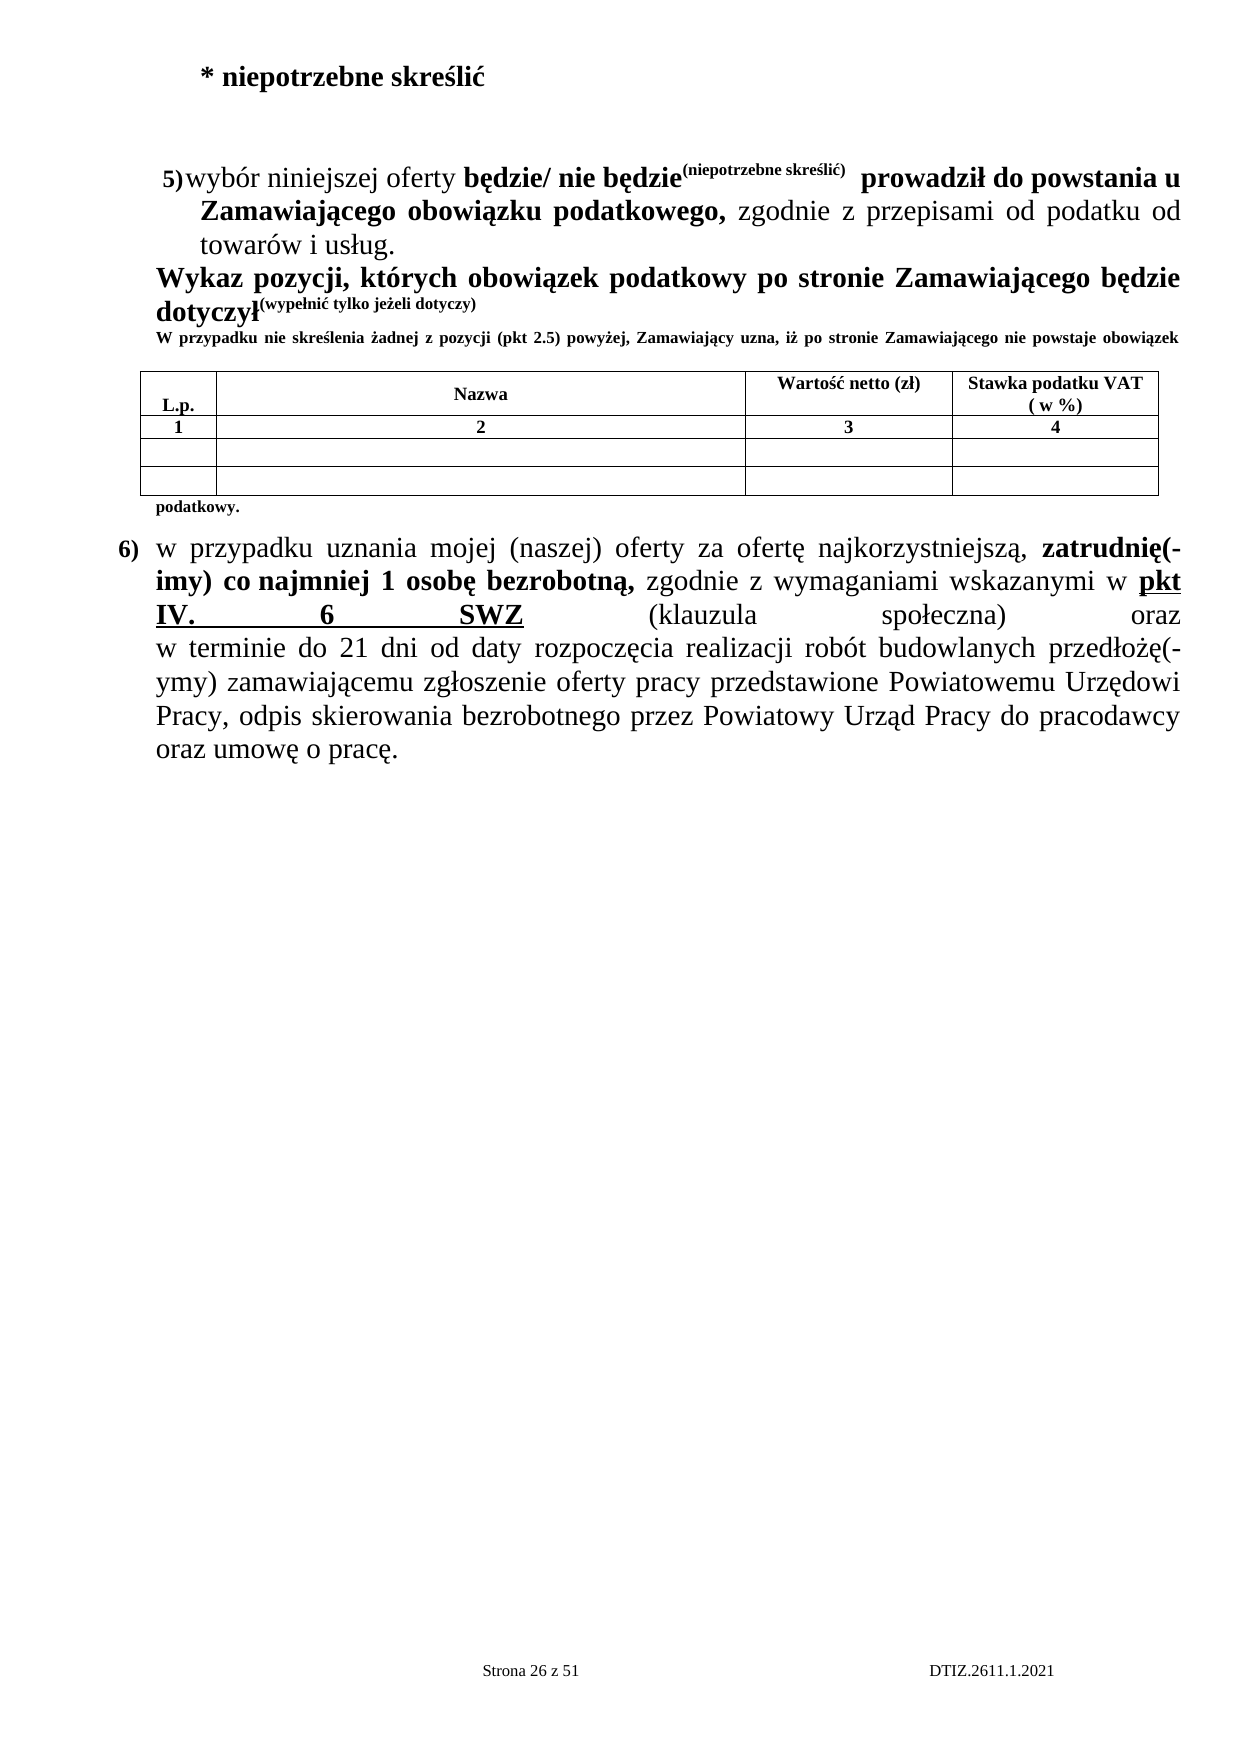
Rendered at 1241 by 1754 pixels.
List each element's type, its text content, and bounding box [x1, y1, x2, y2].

text * niepotrzebne skreślić [200, 59, 1181, 93]
table_cell [141, 467, 216, 495]
table_cell [217, 439, 745, 466]
list w przypadku uznania mojej (naszej) oferty za ofertę najkorzystniejszą, zatrudnię(-imy) co najmniej 1 osobę bezrobotną, zgodnie z wymaganiami wskazanymi w pkt IV. 6 SWZ (klauzula społeczna) oraz w terminie do 21 dni od daty rozpoczęcia realizacji robót budowlanych przedłożę(-ymy) Zamawiającemu zgłoszenie oferty pracy przedstawione Powiatowemu Urzędowi Pracy, odpis skierowania bezrobotnego przez Powiatowy Urząd Pracy do pracodawcy oraz umowę o pracę. [118, 530, 1181, 765]
table_header Stawka podatku VAT ( w %) [953, 372, 1158, 415]
table_cell [141, 439, 216, 466]
table_cell 1 [141, 416, 216, 438]
table_cell [953, 439, 1158, 466]
text Wykaz pozycji, których obowiązek podatkowy po stronie Zamawiającego będzie dotyczył(wypełnić tylko jeżeli dotyczy) [156, 260, 1181, 327]
table_cell [217, 467, 745, 495]
table_cell 2 [217, 416, 745, 438]
table_cell [746, 439, 952, 466]
table_header Nazwa [217, 372, 745, 415]
table_header Wartość netto (zł) [746, 372, 952, 415]
table_cell 4 [953, 416, 1158, 438]
table_cell [746, 467, 952, 495]
table_cell 3 [746, 416, 952, 438]
text W przypadku nie skreślenia żadnej z pozycji (pkt 2.5) powyżej, Zamawiający uzna, iż po stronie Zamawiającego nie powstaje obowiązek podatkowy. [156, 327, 1181, 530]
table_cell [953, 467, 1158, 495]
list wybór niniejszej oferty będzie/ nie będzie(niepotrzebne skreślić) prowadził do powstania u Zamawiającego obowiązku podatkowego, zgodnie z przepisami od podatku od towarów i usług. [162, 160, 1181, 260]
table_header L.p. [141, 372, 216, 415]
